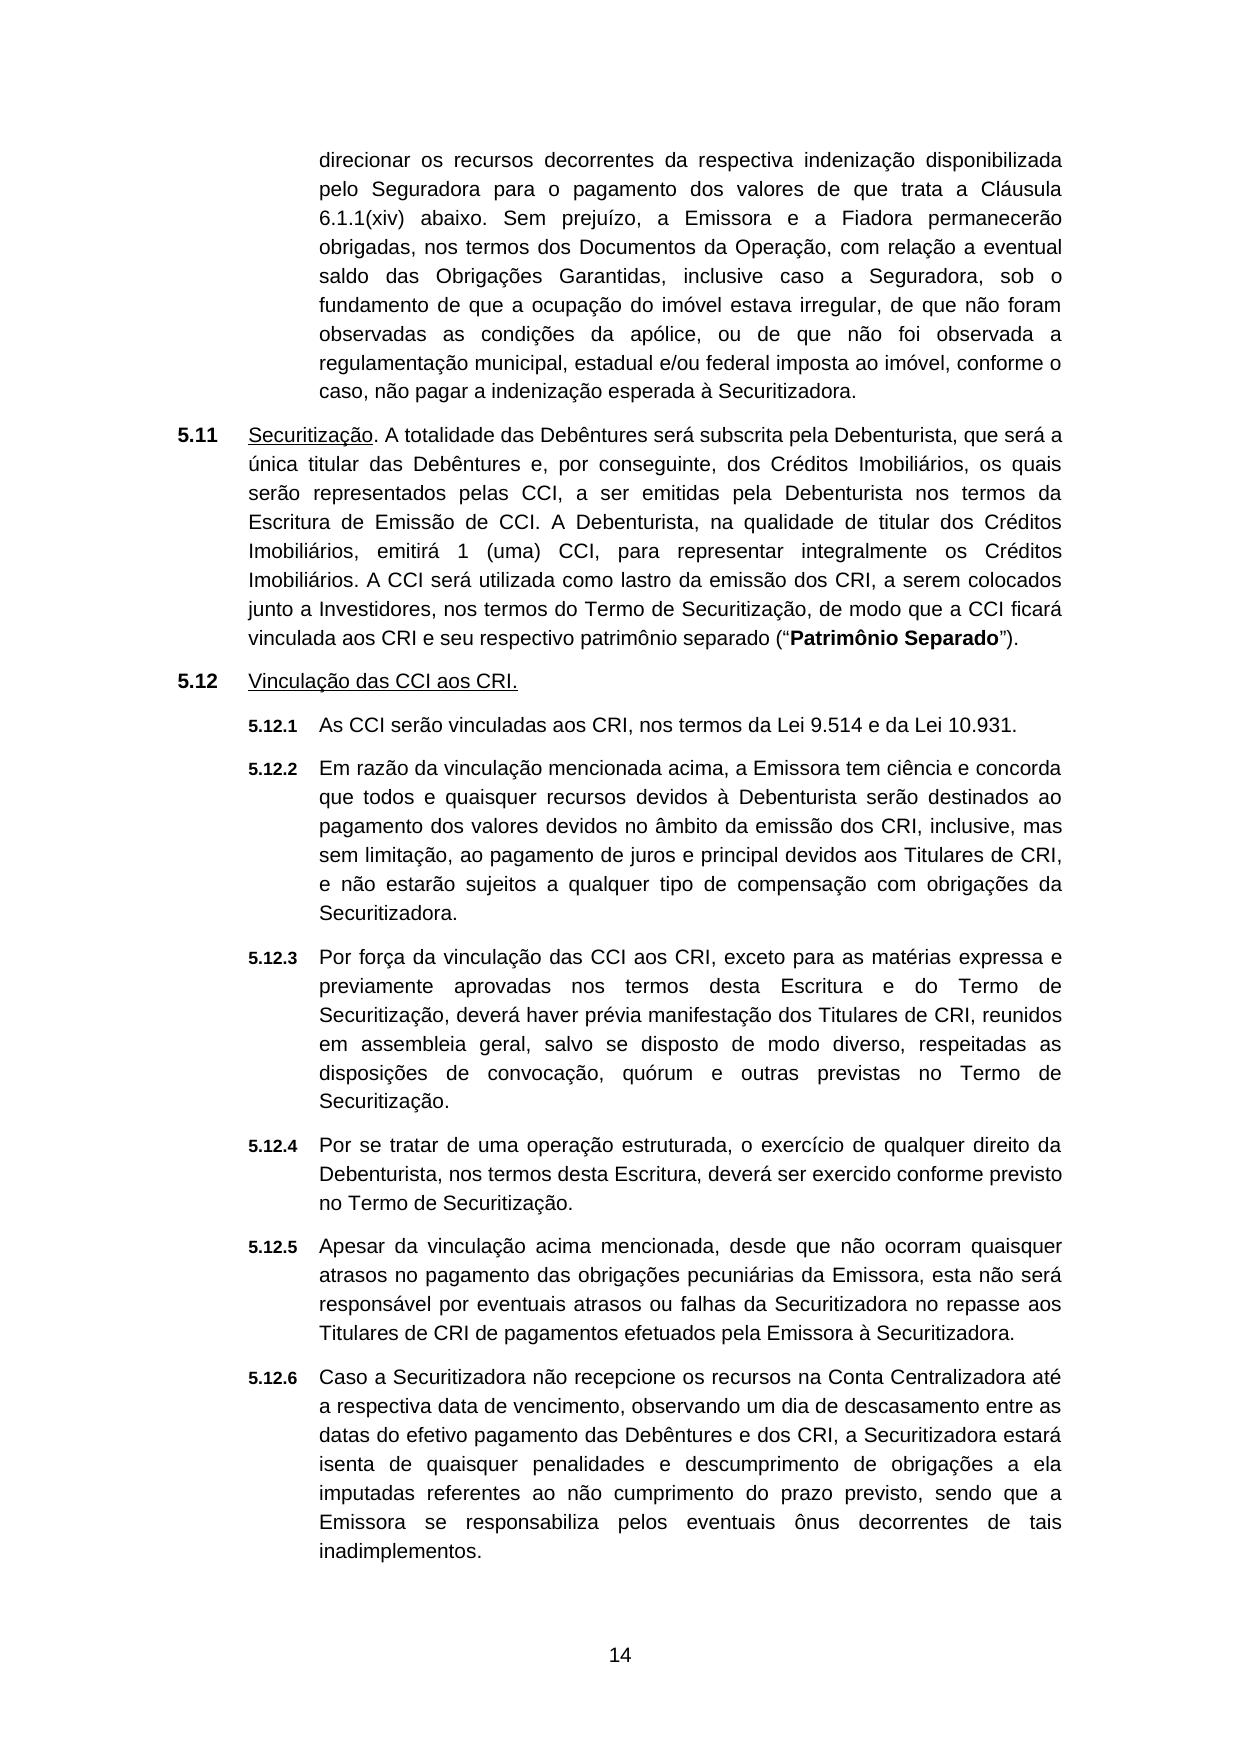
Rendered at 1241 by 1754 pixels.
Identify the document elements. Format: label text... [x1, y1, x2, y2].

text Por força da vinculação das CCI aos CRI, exceto para as matérias expressa e previamente aprovadas nos termos desta Escritura e do Termo de Securitização, deverá haver prévia manifestação dos Titulares de CRI, reunidos em assembleia geral, salvo se disposto de modo diverso, respeitadas as disposições de convocação, quórum e outras previstas no Termo de Securitização. [248, 944, 1063, 1113]
text Em razão da vinculação mencionada acima, a Emissora tem ciência e concorda que todos e quaisquer recursos devidos à Debenturista serão destinados ao pagamento dos valores devidos no âmbito da emissão dos CRI, inclusive, mas sem limitação, ao pagamento de juros e principal devidos aos Titulares de CRI, e não estarão sujeitos a qualquer tipo de compensação com obrigações da Securitizadora. [248, 756, 1063, 925]
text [248, 148, 1063, 403]
text Apesar da vinculação acima mencionada, desde que não ocorram quaisquer atrasos no pagamento das obrigações pecuniárias da Emissora, esta não será responsável por eventuais atrasos ou falhas da Securitizadora no repasse aos Titulares de CRI de pagamentos efetuados pela Emissora à Securitizadora. [248, 1234, 1063, 1345]
text Vinculação das CCI aos CRI. [177, 669, 1063, 693]
text Securitização. A totalidade das Debêntures será subscrita pela Debenturista, que será a única titular das Debêntures e, por conseguinte, dos Créditos Imobiliários, os quais serão representados pelas CCI, a ser emitidas pela Debenturista nos termos da Escritura de Emissão de CCI. A Debenturista, na qualidade de titular dos Créditos Imobiliários, emitirá 1 (uma) CCI, para representar integralmente os Créditos Imobiliários. A CCI será utilizada como lastro da emissão dos CRI, a serem colocados junto a Investidores, nos termos do Termo de Securitização, de modo que a CCI ficará vinculada aos CRI e seu respectivo patrimônio separado (“Patrimônio Separado”). [177, 423, 1063, 649]
text As CCI serão vinculadas aos CRI, nos termos da Lei 9.514 e da Lei 10.931. [248, 713, 1063, 737]
text Por se tratar de uma operação estruturada, o exercício de qualquer direito da Debenturista, nos termos desta Escritura, deverá ser exercido conforme previsto no Termo de Securitização. [248, 1133, 1063, 1215]
text Caso a Securitizadora não recepcione os recursos na Conta Centralizadora até a respectiva data de vencimento, observando um dia de descasamento entre as datas do efetivo pagamento das Debêntures e dos CRI, a Securitizadora estará isenta de quaisquer penalidades e descumprimento de obrigações a ela imputadas referentes ao não cumprimento do prazo previsto, sendo que a Emissora se responsabiliza pelos eventuais ônus decorrentes de tais inadimplementos. [248, 1365, 1063, 1562]
